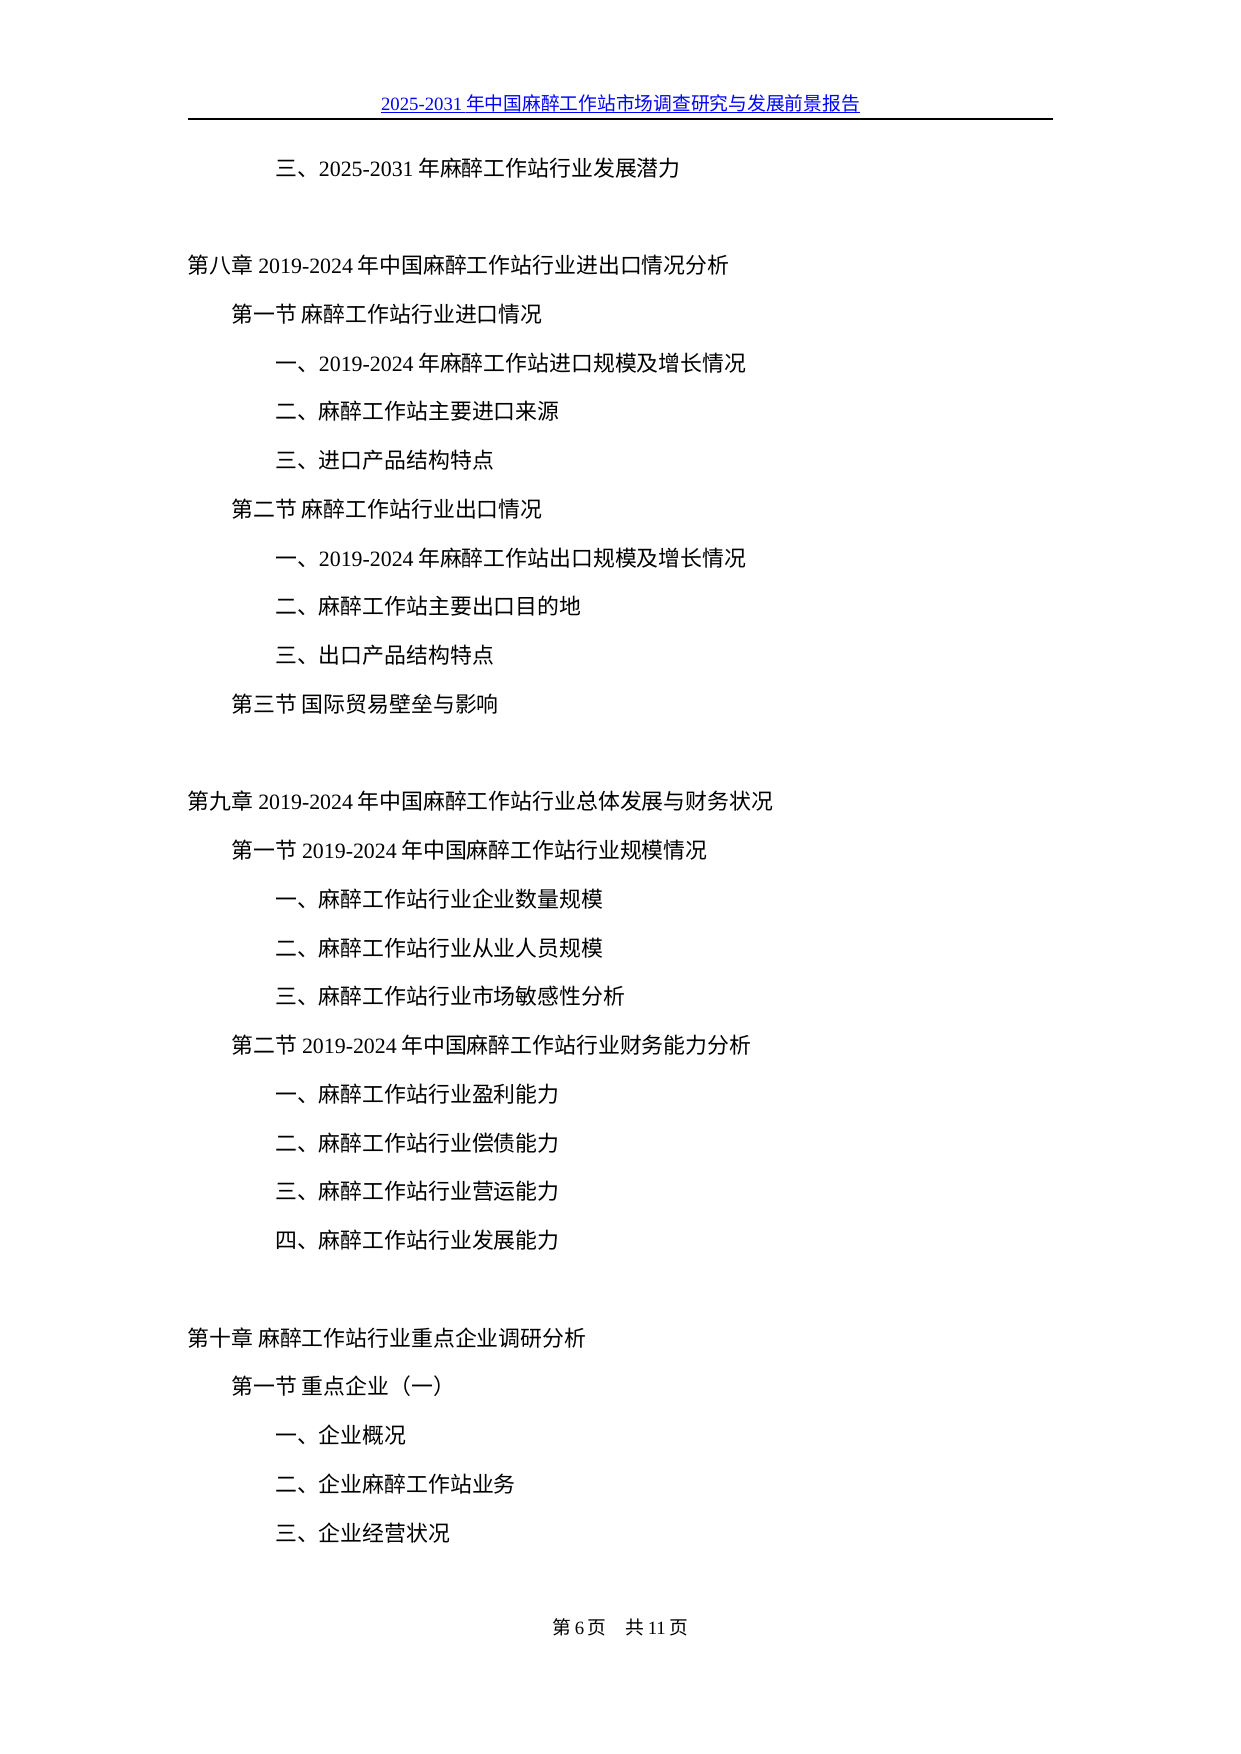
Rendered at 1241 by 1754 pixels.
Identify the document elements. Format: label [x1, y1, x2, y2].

text [187, 150, 1053, 1548]
